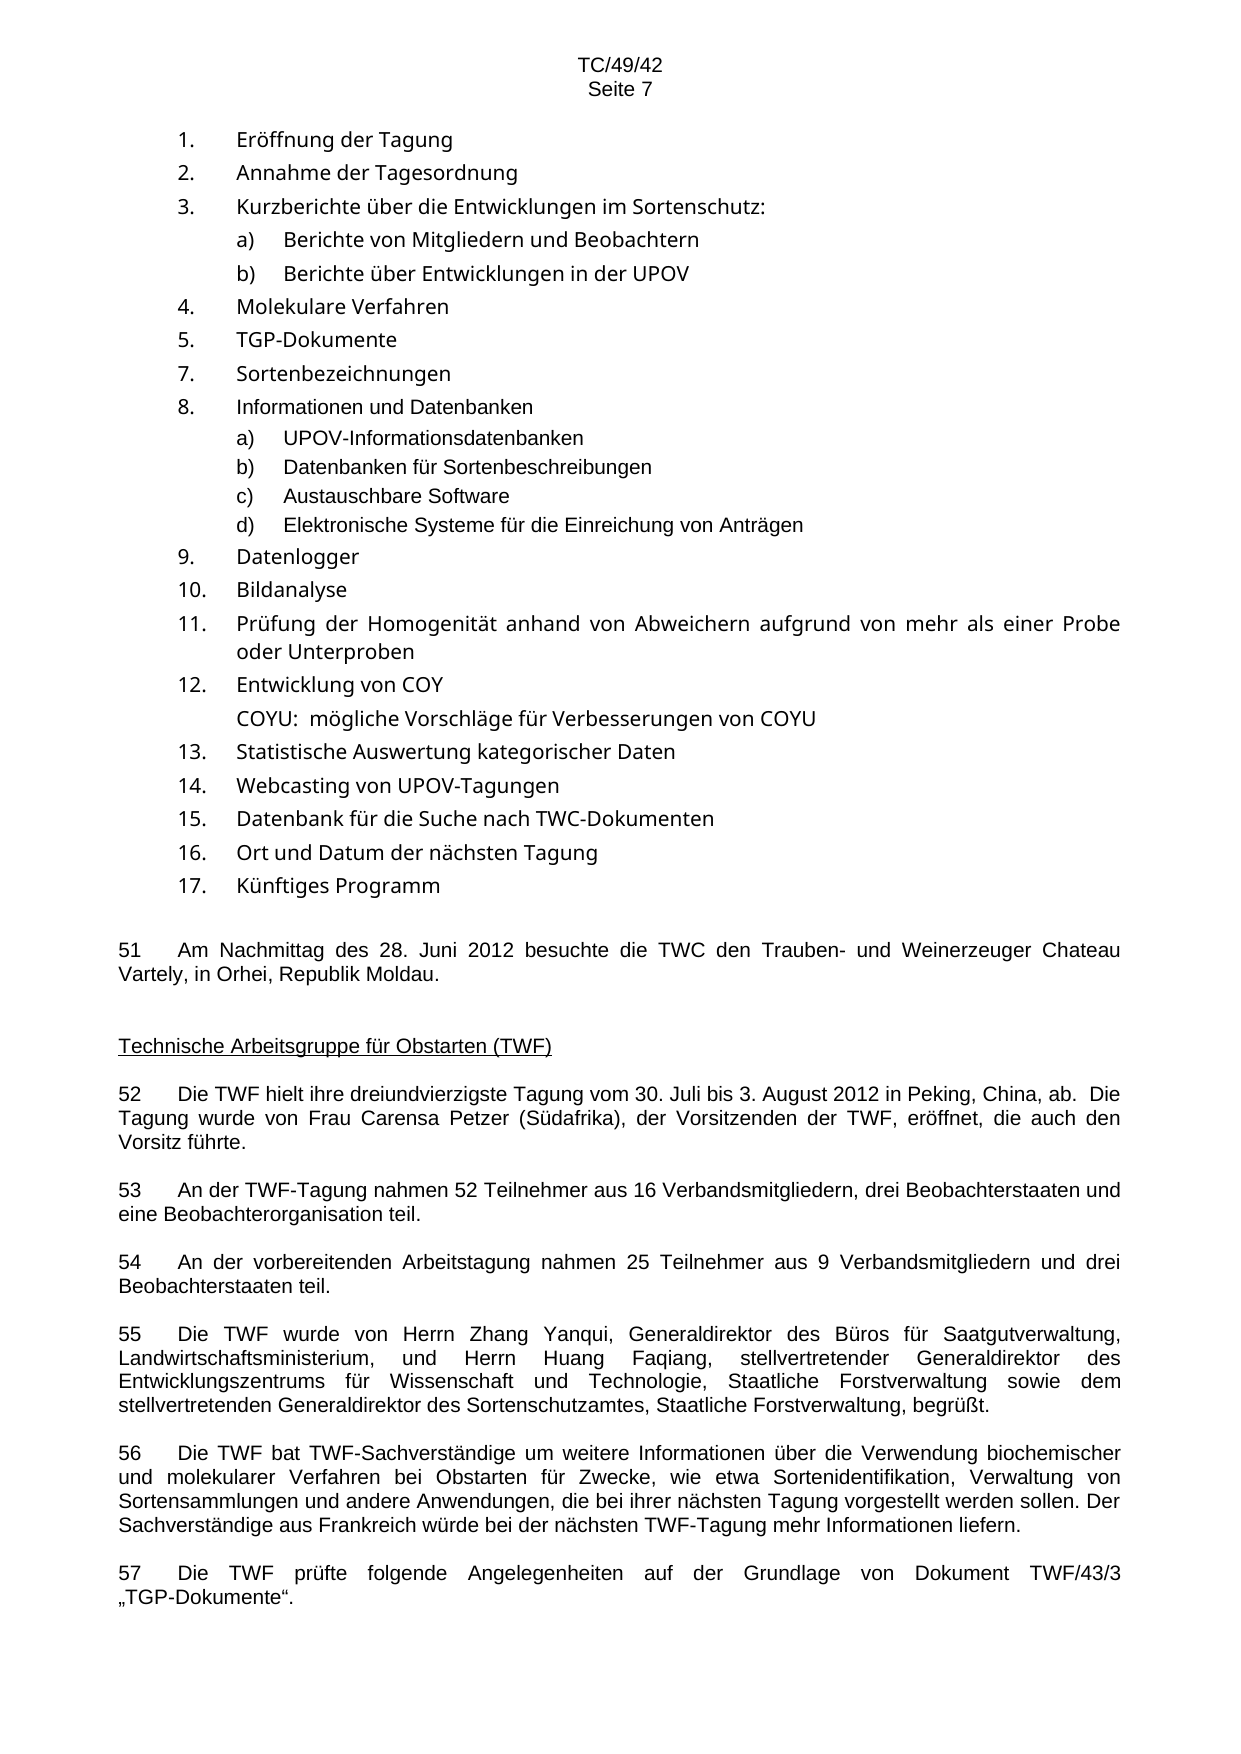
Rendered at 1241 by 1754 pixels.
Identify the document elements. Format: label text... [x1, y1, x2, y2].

text b) Berichte über Entwicklungen in der UPOV [236, 259, 1122, 287]
text 5. TGP-Dokumente [177, 326, 1122, 354]
text 9. Datenlogger [177, 542, 1122, 570]
text 2. Annahme der Tagesordnung [177, 158, 1122, 187]
text 4. Molekulare Verfahren [177, 292, 1122, 321]
text 17. Künftiges Programm [177, 871, 1122, 899]
text 8. Informationen und Datenbanken [177, 392, 1122, 421]
text 11. Prüfung der Homogenität anhand von Abweichern aufgrund von mehr als einer Probe oder Unterproben [177, 609, 1122, 666]
text d) Elektronische Systeme für die Einreichung von Anträgen [236, 513, 1122, 537]
text Technische Arbeitsgruppe für Obstarten (TWF) [118, 1034, 1122, 1058]
text 10. Bildanalyse [177, 575, 1122, 604]
text 12. Entwicklung von COY [177, 671, 1122, 699]
text COYU: mögliche Vorschläge für Verbesserungen von COYU [177, 704, 1122, 732]
text Die TWF hielt ihre dreiundvierzigste Tagung vom 30. Juli bis 3. August 2012 in Peking, China, ab. Die Tagung wurde von Frau Carensa Petzer (Südafrika), der Vorsitzenden der TWF, eröffnet, die auch den Vorsitz führte. [118, 1082, 1122, 1154]
text 1. Eröffnung der Tagung [177, 125, 1122, 153]
text Die TWF prüfte folgende Angelegenheiten auf der Grundlage von Dokument TWF/43/3 „TGP-Dokumente“. [118, 1561, 1122, 1609]
text An der vorbereitenden Arbeitstagung nahmen 25 Teilnehmer aus 9 Verbandsmitgliedern und drei Beobachterstaaten teil. [118, 1249, 1122, 1297]
text c) Austauschbare Software [236, 484, 1122, 508]
text 15. Datenbank für die Suche nach TWC-Dokumenten [177, 804, 1122, 833]
text 16. Ort und Datum der nächsten Tagung [177, 838, 1122, 866]
text a) Berichte von Mitgliedern und Beobachtern [236, 225, 1122, 254]
text Die TWF wurde von Herrn Zhang Yanqui, Generaldirektor des Büros für Saatgutverwaltung, Landwirtschaftsministerium, und Herrn Huang Faqiang, stellvertretender Generaldirektor des Entwicklungszentrums für Wissenschaft und Technologie, Staatliche Forstverwaltung sowie dem stellvertretenden Generaldirektor des Sortenschutzamtes, Staatliche Forstverwaltung, begrüßt. [118, 1321, 1122, 1417]
text 7. Sortenbezeichnungen [177, 359, 1122, 387]
text Am Nachmittag des 28. Juni 2012 besuchte die TWC den Trauben- und Weinerzeuger Chateau Vartely, in Orhei, Republik Moldau. [118, 938, 1122, 986]
text b) Datenbanken für Sortenbeschreibungen [236, 455, 1122, 479]
text Die TWF bat TWF-Sachverständige um weitere Informationen über die Verwendung biochemischer und molekularer Verfahren bei Obstarten für Zwecke, wie etwa Sortenidentifikation, Verwaltung von Sortensammlungen und andere Anwendungen, die bei ihrer nächsten Tagung vorgestellt werden sollen. Der Sachverständige aus Frankreich würde bei der nächsten TWF-Tagung mehr Informationen liefern. [118, 1441, 1122, 1537]
text 14. Webcasting von UPOV-Tagungen [177, 771, 1122, 799]
text An der TWF-Tagung nahmen 52 Teilnehmer aus 16 Verbandsmitgliedern, drei Beobachterstaaten und eine Beobachterorganisation teil. [118, 1178, 1122, 1226]
text a) UPOV-Informationsdatenbanken [236, 426, 1122, 450]
text 3. Kurzberichte über die Entwicklungen im Sortenschutz: [177, 192, 1122, 220]
text 13. Statistische Auswertung kategorischer Daten [177, 737, 1122, 766]
